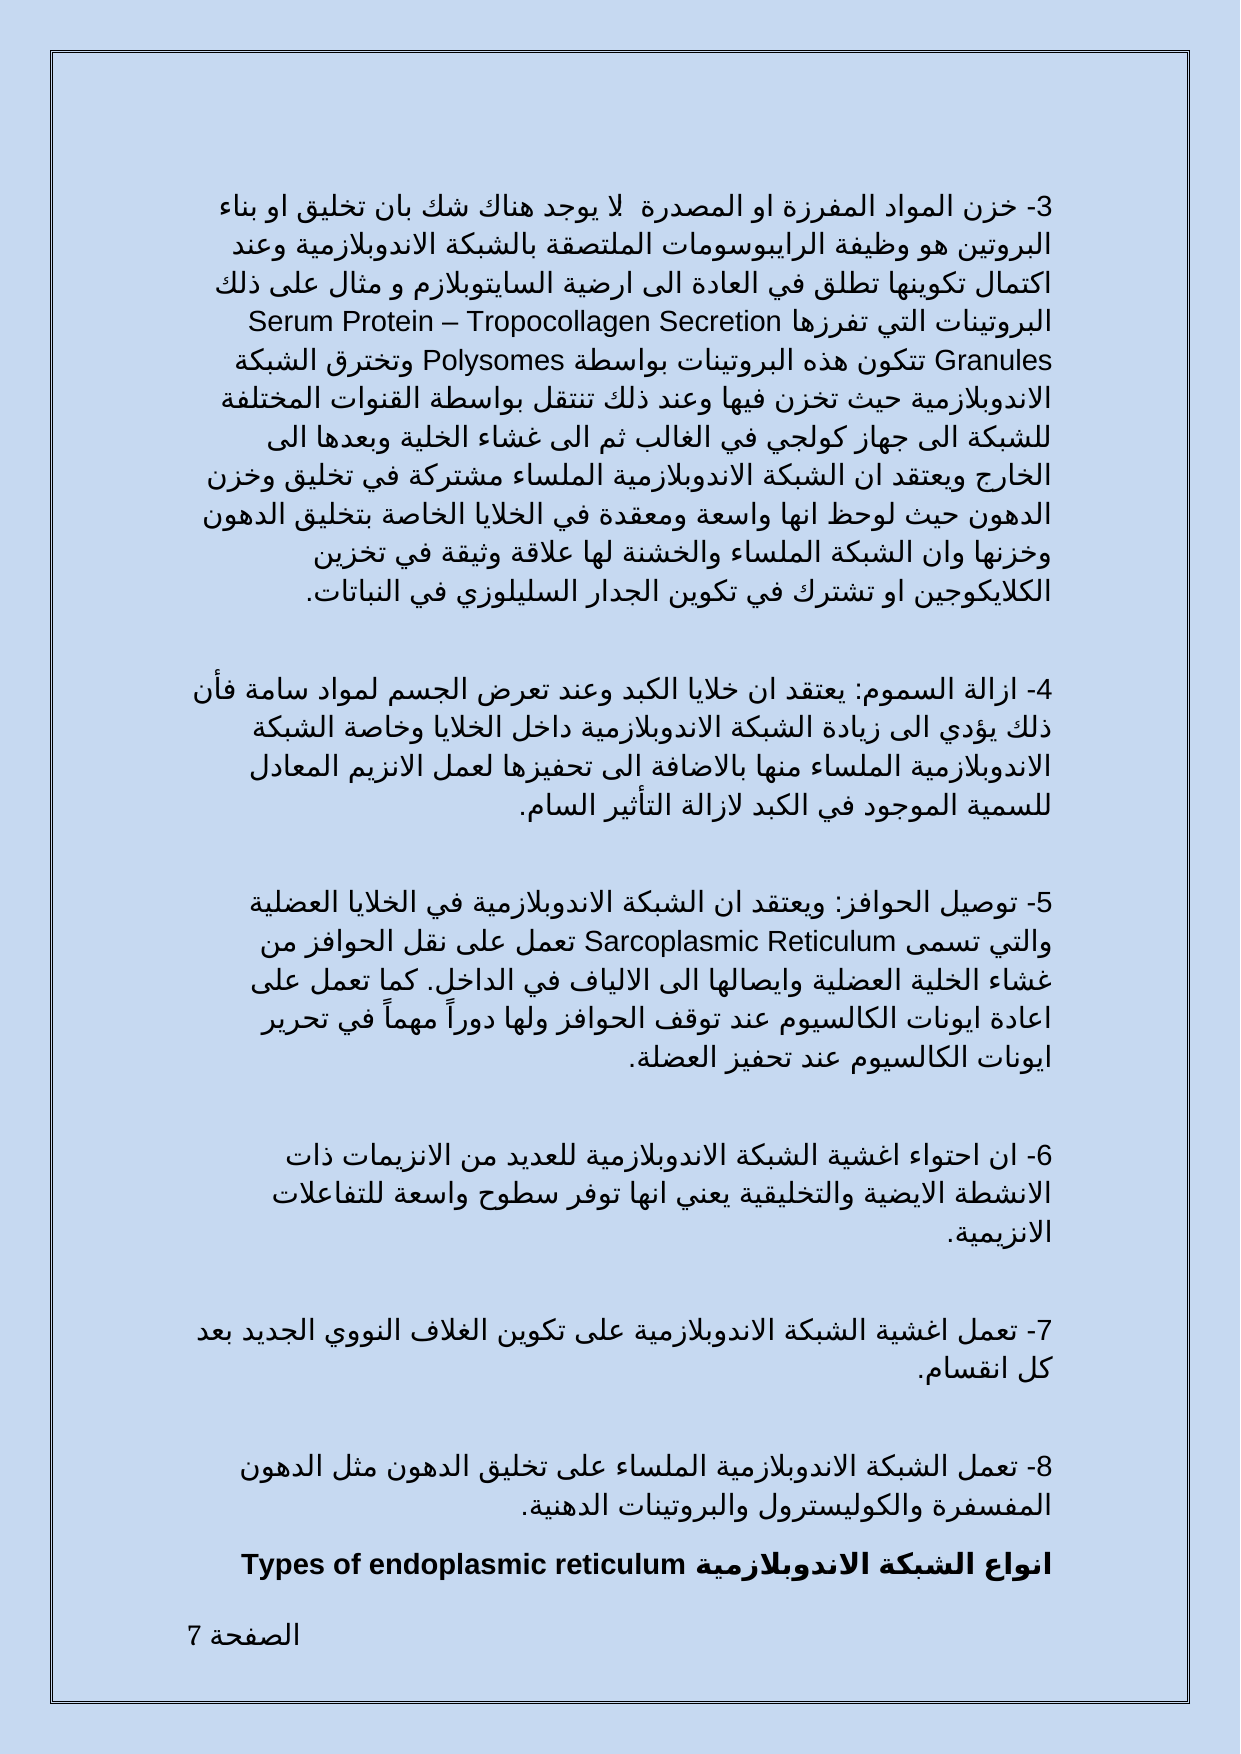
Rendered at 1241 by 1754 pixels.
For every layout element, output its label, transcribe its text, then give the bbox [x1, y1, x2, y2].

text انواع الشبكة الاندوبلازمية Types of endoplasmic reticulum [187, 1547, 1053, 1580]
text 4- ازالة السموم: يعتقد ان خلايا الكبد وعند تعرض الجسم لمواد سامة فأن ذلك يؤدي الى زيادة الشبكة الاندوبلازمية داخل الخلايا وخاصة الشبكة الاندوبلازمية الملساء منها بالاضافة الى تحفيزها لعمل الانزيم المعادل للسمية الموجود في الكبد لازالة التأثير السام. [187, 633, 1053, 821]
text 8- تعمل الشبكة الاندوبلازمية الملساء على تخليق الدهون مثل الدهون المفسفرة والكوليسترول والبروتينات الدهنية. [187, 1410, 1053, 1521]
text 6- ان احتواء اغشية الشبكة الاندوبلازمية للعديد من الانزيمات ذات الانشطة الايضية والتخليقية يعني انها توفر سطوح واسعة للتفاعلات الانزيمية. [187, 1099, 1053, 1248]
text 7- تعمل اغشية الشبكة الاندوبلازمية على تكوين الغلاف النووي الجديد بعد كل انقسام. [187, 1274, 1053, 1384]
text 5- توصيل الحوافز: ويعتقد ان الشبكة الاندوبلازمية في الخلايا العضلية والتي تسمى Sarcoplasmic Reticulum تعمل على نقل الحوافز من غشاء الخلية العضلية وايصالها الى الالياف في الداخل. كما تعمل على اعادة ايونات الكالسيوم عند توقف الحوافز ولها دوراً مهماً في تحرير ايونات الكالسيوم عند تحفيز العضلة. [187, 847, 1053, 1073]
text 3- خزن المواد المفرزة او المصدرة: لا يوجد هناك شك بان تخليق او بناء البروتين هو وظيفة الرايبوسومات الملتصقة بالشبكة الاندوبلازمية وعند اكتمال تكوينها تطلق في العادة الى ارضية السايتوبلازم و مثال على ذلك البروتينات التي تفرزها Serum Protein – Tropocollagen Secretion Granules تتكون هذه البروتينات بواسطة Polysomes وتخترق الشبكة الاندوبلازمية حيث تخزن فيها وعند ذلك تنتقل بواسطة القنوات المختلفة للشبكة الى جهاز كولجي في الغالب ثم الى غشاء الخلية وبعدها الى الخارج ويعتقد ان الشبكة الاندوبلازمية الملساء مشتركة في تخليق وخزن الدهون حيث لوحظ انها واسعة ومعقدة في الخلايا الخاصة بتخليق الدهون وخزنها وان الشبكة الملساء والخشنة لها علاقة وثيقة في تخزين الكلايكوجين او تشترك في تكوين الجدار السليلوزي في النباتات. [187, 150, 1053, 607]
